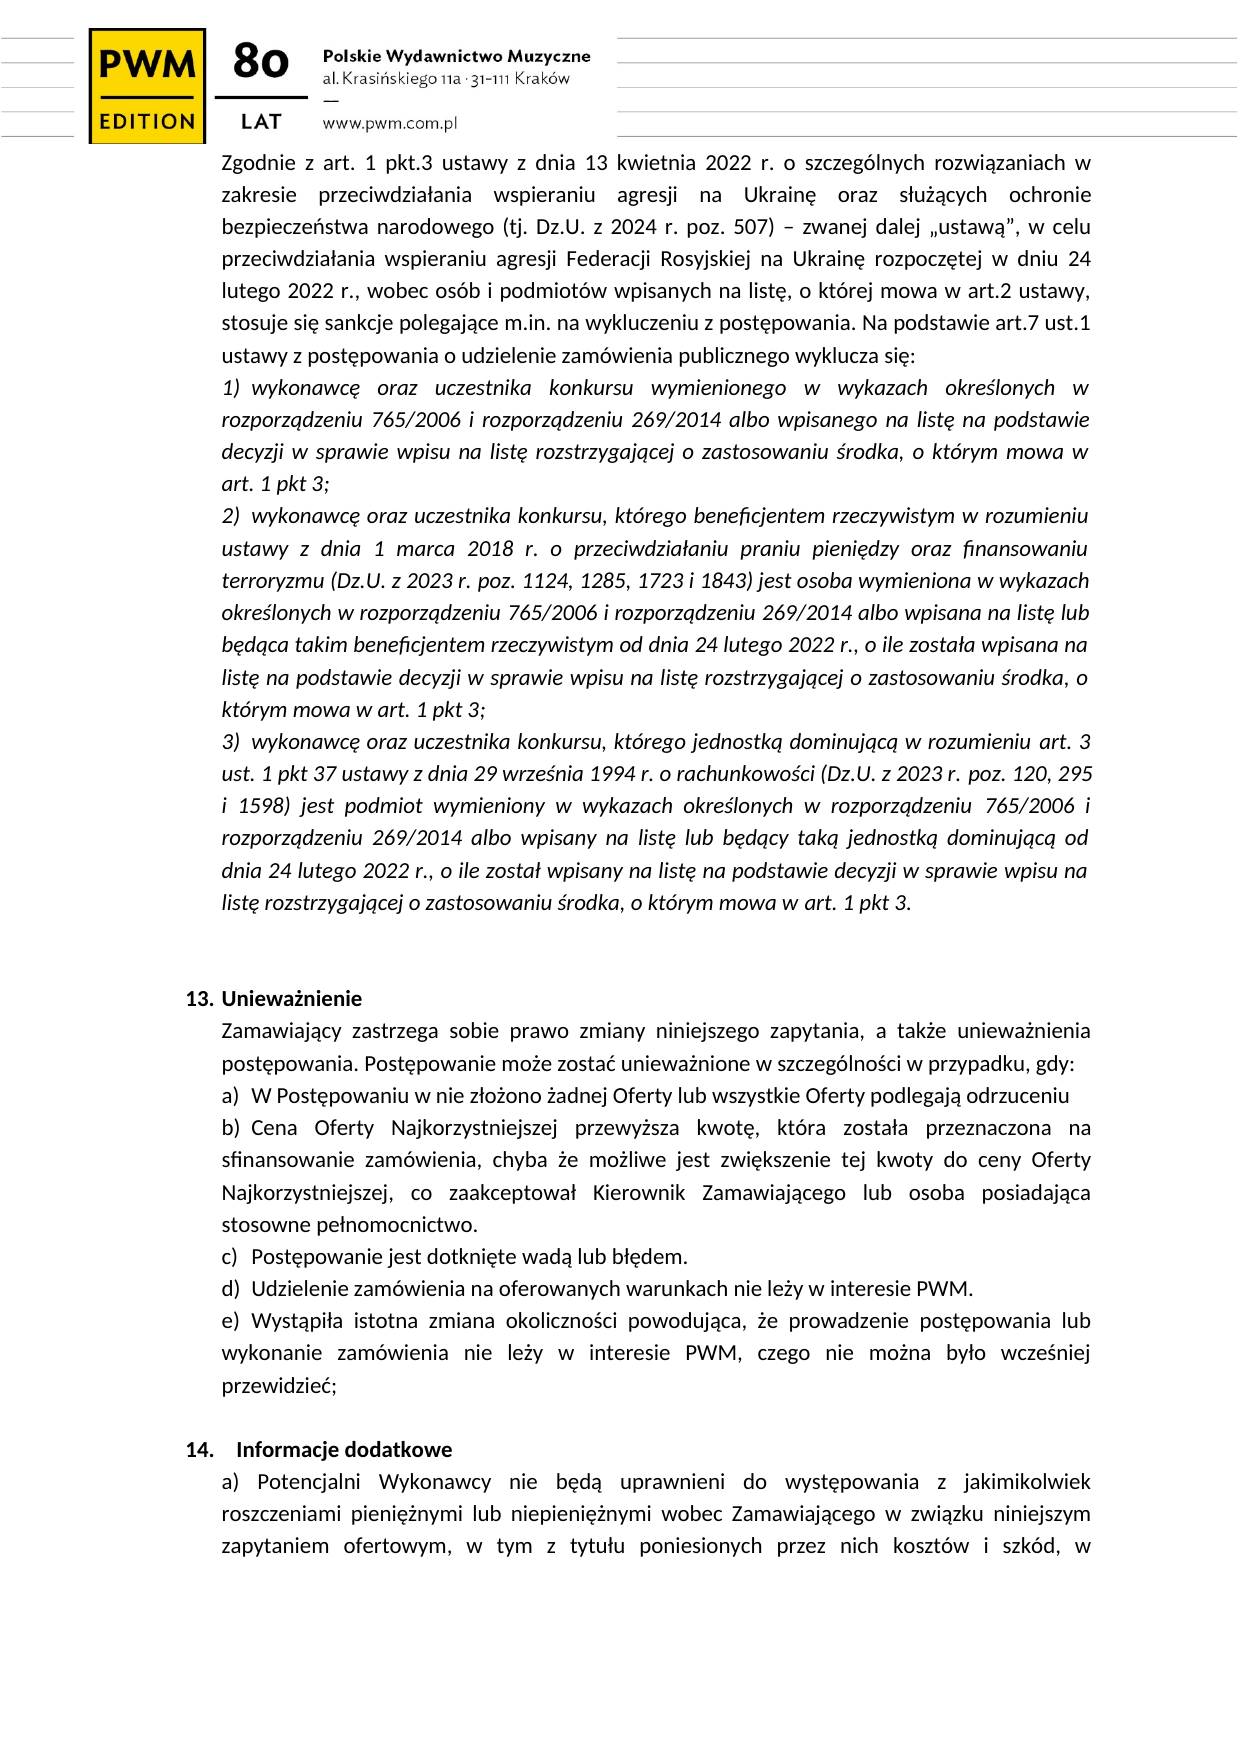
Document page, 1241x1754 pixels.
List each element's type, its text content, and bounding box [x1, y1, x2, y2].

list b) Cena Oferty Najkorzystniejszej przewyższa kwotę, która została przeznaczona na sfinansowanie zamówienia, chyba że możliwe jest zwiększenie tej kwoty do ceny Oferty Najkorzystniejszej, co zaakceptował Kierownik Zamawiającego lub osoba posiadająca stosowne pełnomocnictwo. [221, 1113, 1093, 1238]
list d) Udzielenie zamówienia na oferowanych warunkach nie leży w interesie PWM. [221, 1274, 1093, 1302]
text 2) wykonawcę oraz uczestnika konkursu, którego beneficjentem rzeczywistym w rozumieniu ustawy z dnia 1 marca 2018 r. o przeciwdziałaniu praniu pieniędzy oraz finansowaniu terroryzmu (Dz.U. z 2023 r. poz. 1124, 1285, 1723 i 1843) jest osoba wymieniona w wykazach określonych w rozporządzeniu 765/2006 i rozporządzeniu 269/2014 albo wpisana na listę lub będąca takim beneficjentem rzeczywistym od dnia 24 lutego 2022 r., o ile została wpisana na listę na podstawie decyzji w sprawie wpisu na listę rozstrzygającej o zastosowaniu środka, o którym mowa w art. 1 pkt 3; [221, 502, 1093, 723]
list Unieważnienie [185, 984, 1093, 1012]
text 3) wykonawcę oraz uczestnika konkursu, którego jednostką dominującą w rozumieniu art. 3 ust. 1 pkt 37 ustawy z dnia 29 września 1994 r. o rachunkowości (Dz.U. z 2023 r. poz. 120, 295 i 1598) jest podmiot wymieniony w wykazach określonych w rozporządzeniu 765/2006 i rozporządzeniu 269/2014 albo wpisany na listę lub będący taką jednostką dominującą od dnia 24 lutego 2022 r., o ile został wpisany na listę na podstawie decyzji w sprawie wpisu na listę rozstrzygającej o zastosowaniu środka, o którym mowa w art. 1 pkt 3. [221, 727, 1093, 916]
text Zgodnie z art. 1 pkt.3 ustawy z dnia 13 kwietnia 2022 r. o szczególnych rozwiązaniach w zakresie przeciwdziałania wspieraniu agresji na Ukrainę oraz służących ochronie bezpieczeństwa narodowego (tj. Dz.U. z 2024 r. poz. 507) – zwanej dalej „ustawą”, w celu przeciwdziałania wspieraniu agresji Federacji Rosyjskiej na Ukrainę rozpoczętej w dniu 24 lutego 2022 r., wobec osób i podmiotów wpisanych na listę, o której mowa w art.2 ustawy, stosuje się sankcje polegające m.in. na wykluczeniu z postępowania. Na podstawie art.7 ust.1 ustawy z postępowania o udzielenie zamówienia publicznego wyklucza się: [221, 148, 1093, 369]
picture [0, 25, 1236, 144]
list c) Postępowanie jest dotknięte wadą lub błędem. [221, 1242, 1093, 1270]
text 1) wykonawcę oraz uczestnika konkursu wymienionego w wykazach określonych w rozporządzeniu 765/2006 i rozporządzeniu 269/2014 albo wpisanego na listę na podstawie decyzji w sprawie wpisu na listę rozstrzygającej o zastosowaniu środka, o którym mowa w art. 1 pkt 3; [221, 373, 1093, 497]
list e) Wystąpiła istotna zmiana okoliczności powodująca, że prowadzenie postępowania lub wykonanie zamówienia nie leży w interesie PWM, czego nie można było wcześniej przewidzieć; [221, 1306, 1093, 1399]
list Informacje dodatkowe [185, 1435, 1093, 1463]
list a) W Postępowaniu w nie złożono żadnej Oferty lub wszystkie Oferty podlegają odrzuceniu [221, 1081, 1093, 1109]
list Zamawiający zastrzega sobie prawo zmiany niniejszego zapytania, a także unieważnienia postępowania. Postępowanie może zostać unieważnione w szczególności w przypadku, gdy: [221, 1017, 1093, 1077]
